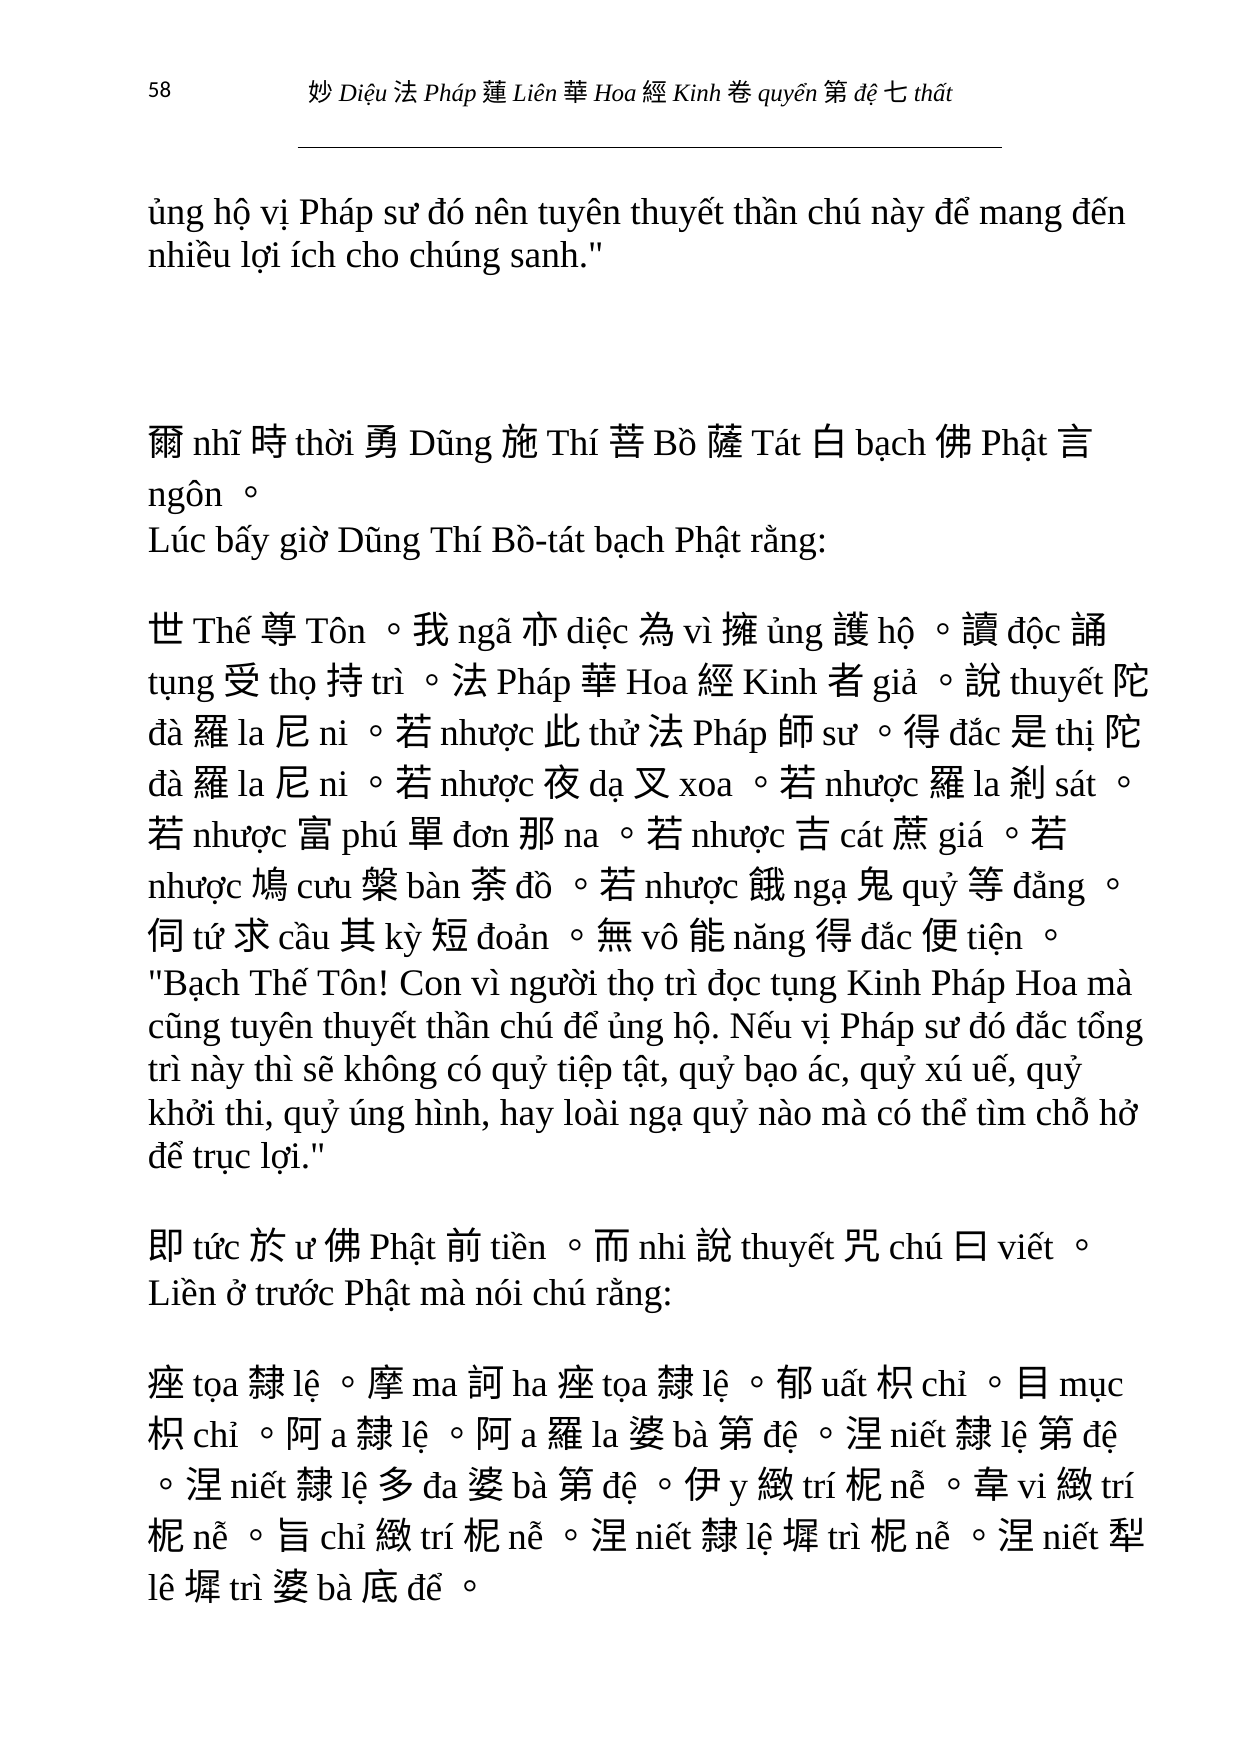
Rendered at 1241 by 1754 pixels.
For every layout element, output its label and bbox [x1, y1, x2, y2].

text [148, 189, 1152, 304]
text [148, 329, 1152, 1612]
